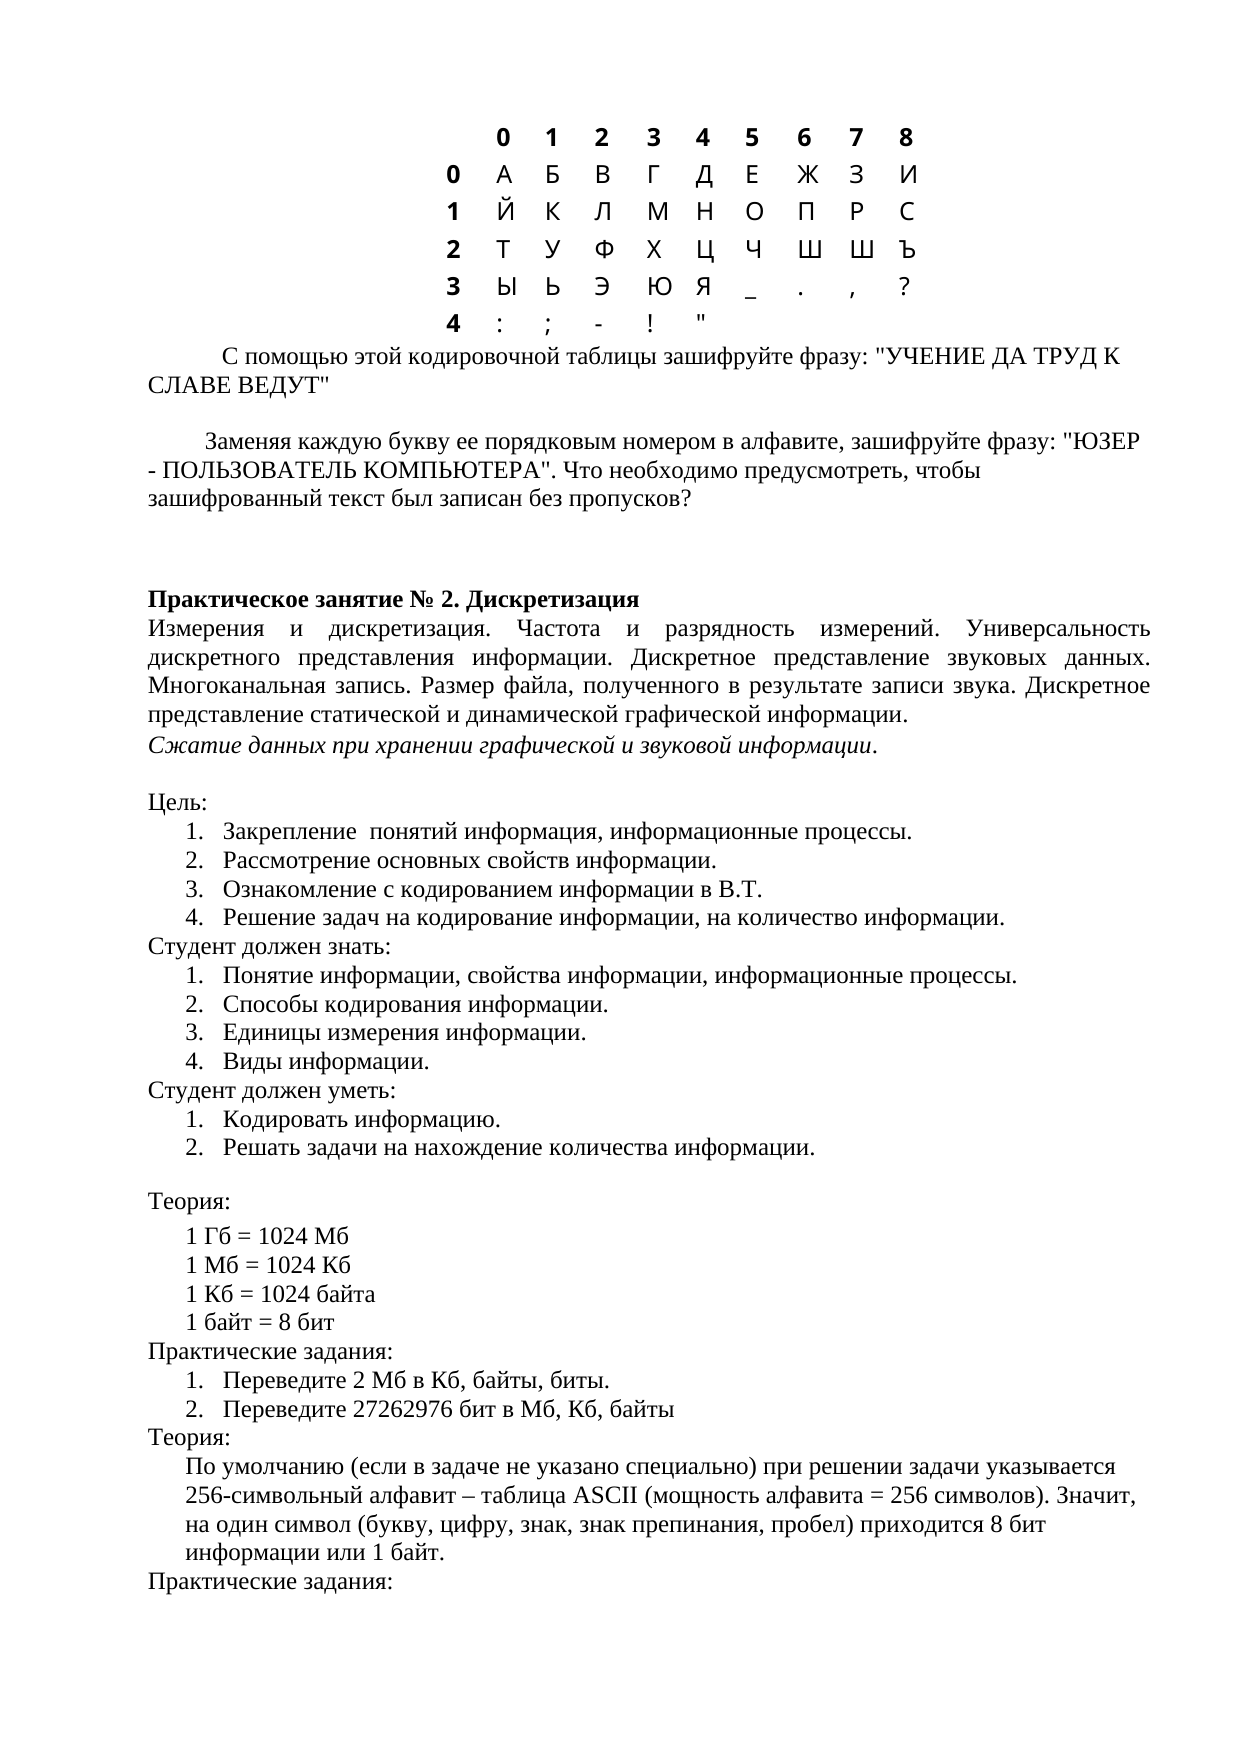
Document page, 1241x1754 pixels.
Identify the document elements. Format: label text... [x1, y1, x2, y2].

text 1 Мб = 1024 Кб [185, 1250, 1152, 1279]
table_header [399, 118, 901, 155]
text Практические задания: [148, 1566, 1152, 1595]
text 1 Кб = 1024 байта [185, 1279, 1152, 1307]
list Виды информации. [185, 1046, 1152, 1075]
list Кодировать информацию. [185, 1104, 1152, 1132]
list Рассмотрение основных свойств информации. [185, 845, 1152, 874]
list Решать задачи на нахождение количества информации. [185, 1132, 1152, 1161]
subtitle Теория: [148, 1186, 1152, 1215]
text Сжатие данных при хранении графической и звуковой информации. [148, 728, 1152, 759]
text 1 Гб = 1024 Мб [185, 1221, 1152, 1250]
list Переведите 27262976 бит в Мб, Кб, байты [185, 1394, 1152, 1422]
list Ознакомление с кодированием информации в В.Т. [185, 874, 1152, 902]
text С помощью этой кодировочной таблицы зашифруйте фразу: "УЧЕНИЕ ДА ТРУД К СЛАВЕ ВЕДУТ" Заменяя каждую букву ее порядковым номером в алфавите, зашифруйте фразу: "ЮЗЕР - ПОЛЬЗОВАТЕЛЬ КОМПЬЮТЕРА". Что необходимо предусмотреть, чтобы зашифрованный текст был записан без пропусков? [148, 341, 1152, 512]
list Закрепление понятий информация, информационные процессы. [185, 816, 1152, 845]
list Решение задач на кодирование информации, на количество информации. [185, 902, 1152, 931]
text 1 байт = 8 бит [185, 1307, 1152, 1336]
text Измерения и дискретизация. Частота и разрядность измерений. Универсальность дискретного представления информации. Дискретное представление звуковых данных. Многоканальная запись. Размер файла, полученного в результате записи звука. Дискретное представление статической и динамической графической информации. [148, 613, 1152, 728]
list Понятие информации, свойства информации, информационные процессы. [185, 960, 1152, 989]
text Практическое занятие № 2. Дискретизация [148, 584, 1152, 613]
text Практические задания: [148, 1336, 1152, 1365]
text Цель: [148, 787, 1152, 816]
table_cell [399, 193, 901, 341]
text Студент должен уметь: [148, 1075, 1152, 1104]
text Студент должен знать: [148, 931, 1152, 960]
subtitle Теория: [148, 1422, 1152, 1451]
list Единицы измерения информации. [185, 1017, 1152, 1046]
list Способы кодирования информации. [185, 989, 1152, 1017]
list Переведите 2 Мб в Кб, байты, биты. [185, 1365, 1152, 1394]
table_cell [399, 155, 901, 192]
text По умолчанию (если в задаче не указано специально) при решении задачи указывается 256-символьный алфавит – таблица ASCII (мощность алфавита = 256 символов). Значит, на один символ (букву, цифру, знак, знак препинания, пробел) приходится 8 бит информации или 1 байт. [185, 1451, 1152, 1566]
